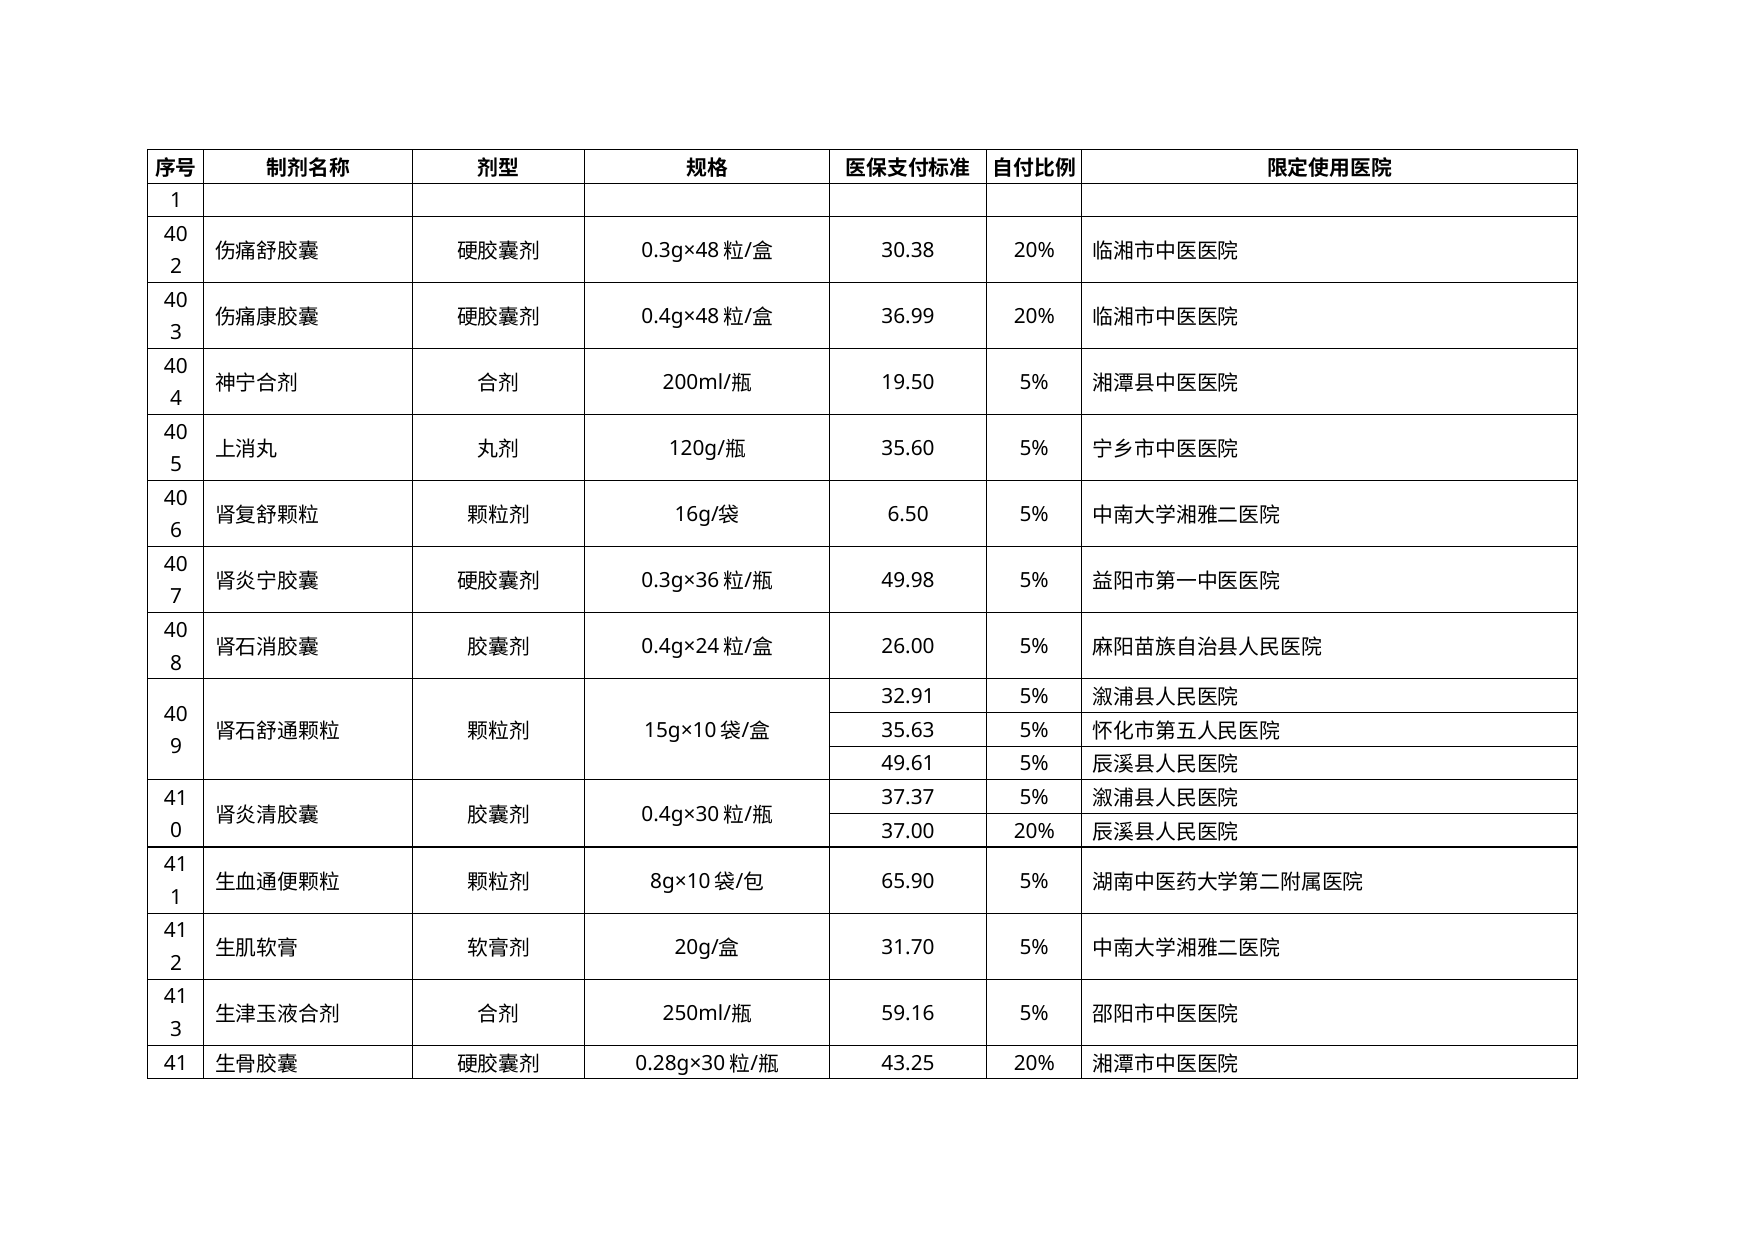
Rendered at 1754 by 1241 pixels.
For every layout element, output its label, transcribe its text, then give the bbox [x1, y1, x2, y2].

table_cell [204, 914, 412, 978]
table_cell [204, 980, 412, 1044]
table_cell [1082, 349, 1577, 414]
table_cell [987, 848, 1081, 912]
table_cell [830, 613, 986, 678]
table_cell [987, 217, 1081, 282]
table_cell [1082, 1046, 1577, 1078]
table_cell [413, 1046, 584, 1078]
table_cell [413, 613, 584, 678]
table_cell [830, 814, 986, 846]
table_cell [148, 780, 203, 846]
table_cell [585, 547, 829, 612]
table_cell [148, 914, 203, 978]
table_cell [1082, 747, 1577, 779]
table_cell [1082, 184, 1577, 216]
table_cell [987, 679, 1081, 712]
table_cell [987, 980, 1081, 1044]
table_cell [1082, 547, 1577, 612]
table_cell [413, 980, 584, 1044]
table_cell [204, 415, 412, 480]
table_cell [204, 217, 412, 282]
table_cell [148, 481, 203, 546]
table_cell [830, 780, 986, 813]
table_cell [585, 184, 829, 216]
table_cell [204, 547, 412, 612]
table_header 自付比例 [987, 150, 1081, 182]
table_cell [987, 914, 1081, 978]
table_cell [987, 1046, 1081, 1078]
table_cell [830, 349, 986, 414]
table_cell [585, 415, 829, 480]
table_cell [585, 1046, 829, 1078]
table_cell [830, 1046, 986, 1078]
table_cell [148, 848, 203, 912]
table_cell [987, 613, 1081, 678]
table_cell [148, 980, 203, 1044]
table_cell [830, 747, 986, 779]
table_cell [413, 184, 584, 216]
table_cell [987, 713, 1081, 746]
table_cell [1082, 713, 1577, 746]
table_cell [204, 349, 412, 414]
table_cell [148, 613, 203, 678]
table_header 剂型 [413, 150, 584, 182]
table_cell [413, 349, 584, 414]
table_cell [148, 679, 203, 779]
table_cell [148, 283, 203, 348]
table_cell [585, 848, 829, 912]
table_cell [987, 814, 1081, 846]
table_header 制剂名称 [204, 150, 412, 182]
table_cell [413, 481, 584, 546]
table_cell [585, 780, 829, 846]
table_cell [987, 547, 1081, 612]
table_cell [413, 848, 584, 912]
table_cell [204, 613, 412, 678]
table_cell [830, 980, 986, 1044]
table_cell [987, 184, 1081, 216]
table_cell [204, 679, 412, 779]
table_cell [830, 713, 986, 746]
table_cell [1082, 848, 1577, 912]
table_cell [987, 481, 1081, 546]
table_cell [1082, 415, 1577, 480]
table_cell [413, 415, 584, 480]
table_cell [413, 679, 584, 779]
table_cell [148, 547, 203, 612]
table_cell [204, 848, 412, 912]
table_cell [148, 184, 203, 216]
table_header 规格 [585, 150, 829, 182]
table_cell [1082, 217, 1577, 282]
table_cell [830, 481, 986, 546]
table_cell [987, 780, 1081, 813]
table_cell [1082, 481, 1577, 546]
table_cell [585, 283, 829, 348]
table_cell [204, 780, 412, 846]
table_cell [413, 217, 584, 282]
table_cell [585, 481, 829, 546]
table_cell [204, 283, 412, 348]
table_header 序号 [148, 150, 203, 182]
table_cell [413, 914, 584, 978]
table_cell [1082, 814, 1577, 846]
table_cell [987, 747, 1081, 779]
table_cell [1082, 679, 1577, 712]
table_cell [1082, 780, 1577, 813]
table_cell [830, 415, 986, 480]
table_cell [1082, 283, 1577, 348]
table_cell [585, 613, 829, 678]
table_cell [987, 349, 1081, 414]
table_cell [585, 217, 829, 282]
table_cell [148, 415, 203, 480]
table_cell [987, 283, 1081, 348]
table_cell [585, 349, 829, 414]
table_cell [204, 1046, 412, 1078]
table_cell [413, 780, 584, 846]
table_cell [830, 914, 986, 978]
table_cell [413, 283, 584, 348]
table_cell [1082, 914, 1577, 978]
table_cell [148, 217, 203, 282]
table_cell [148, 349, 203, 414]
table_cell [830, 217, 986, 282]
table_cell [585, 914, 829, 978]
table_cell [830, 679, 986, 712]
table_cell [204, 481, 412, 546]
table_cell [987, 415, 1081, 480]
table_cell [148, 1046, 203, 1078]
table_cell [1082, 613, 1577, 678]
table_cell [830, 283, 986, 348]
table_header 限定使用医院 [1082, 150, 1577, 182]
table_header 医保支付标准 [830, 150, 986, 182]
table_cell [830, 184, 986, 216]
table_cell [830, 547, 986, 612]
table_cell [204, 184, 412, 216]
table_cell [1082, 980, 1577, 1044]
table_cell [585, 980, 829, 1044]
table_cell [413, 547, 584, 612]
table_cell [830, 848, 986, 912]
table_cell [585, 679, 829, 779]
